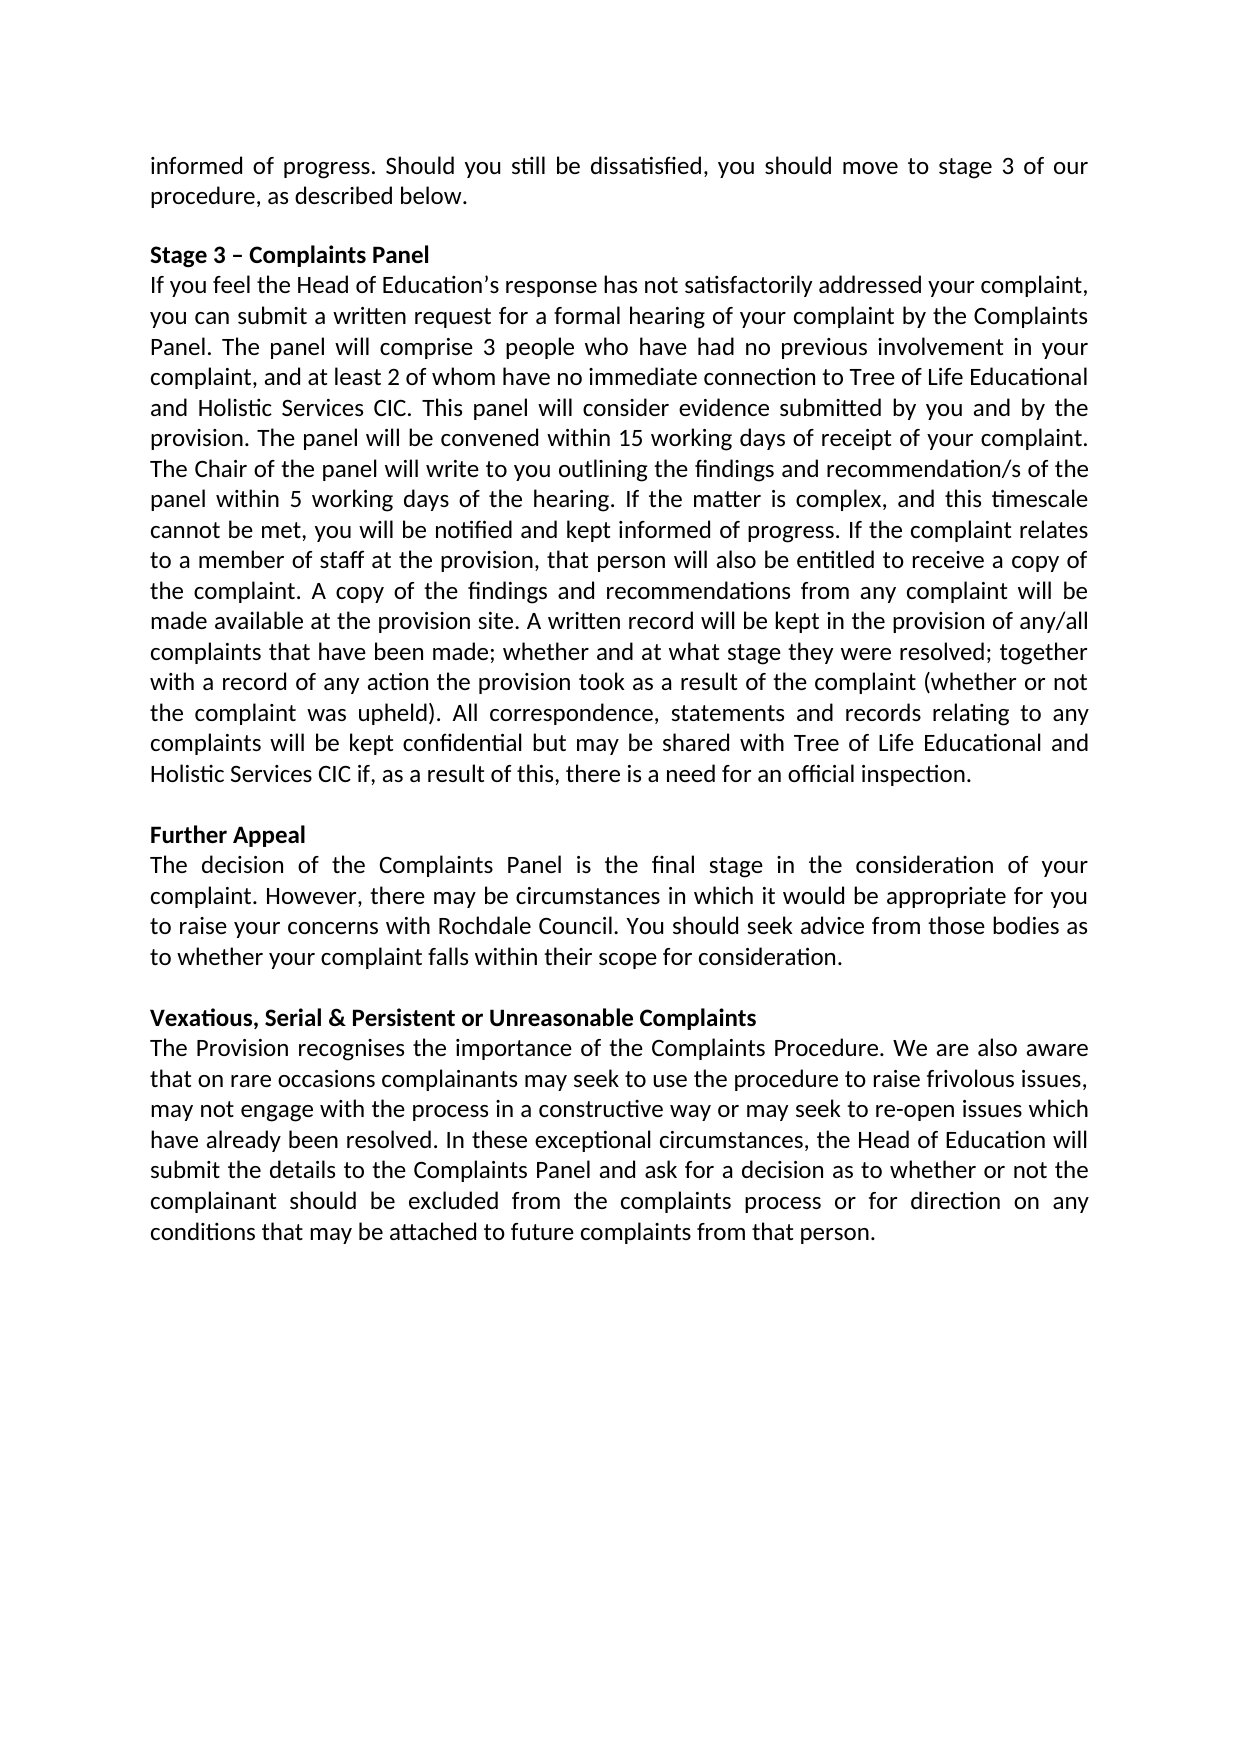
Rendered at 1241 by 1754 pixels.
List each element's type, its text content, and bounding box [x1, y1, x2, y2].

text If you feel the Head of Education’s response has not satisfactorily addressed your complaint, you can submit a written request for a formal hearing of your complaint by the Complaints Panel. The panel will comprise 3 people who have had no previous involvement in your complaint, and at least 2 of whom have no immediate connection to Tree of Life Educational and Holistic Services CIC. This panel will consider evidence submitted by you and by the provision. The panel will be convened within 15 working days of receipt of your complaint. The Chair of the panel will write to you outlining the findings and recommendation/s of the panel within 5 working days of the hearing. If the matter is complex, and this timescale cannot be met, you will be notified and kept informed of progress. If the complaint relates to a member of staff at the provision, that person will also be entitled to receive a copy of the complaint. A copy of the findings and recommendations from any complaint will be made available at the provision site. A written record will be kept in the provision of any/all complaints that have been made; whether and at what stage they were resolved; together with a record of any action the provision took as a result of the complaint (whether or not the complaint was upheld). All correspondence, statements and records relating to any complaints will be kept confidential but may be shared with Tree of Life Educational and Holistic Services CIC if, as a result of this, there is a need for an official inspection. [150, 269, 1090, 788]
text The Provision recognises the importance of the Complaints Procedure. We are also aware that on rare occasions complainants may seek to use the procedure to raise frivolous issues, may not engage with the process in a constructive way or may seek to re-open issues which have already been resolved. In these exceptional circumstances, the Head of Education will submit the details to the Complaints Panel and ask for a decision as to whether or not the complainant should be excluded from the complaints process or for direction on any conditions that may be attached to future complaints from that person. [150, 1033, 1090, 1246]
text Stage 3 – Complaints Panel [150, 239, 1090, 269]
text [150, 150, 1090, 211]
text The decision of the Complaints Panel is the final stage in the consideration of your complaint. However, there may be circumstances in which it would be appropriate for you to raise your concerns with Rochdale Council. You should seek advice from those bodies as to whether your complaint falls within their scope for consideration. [150, 849, 1090, 972]
text Vexatious, Serial & Persistent or Unreasonable Complaints [150, 1002, 1090, 1033]
text Further Appeal [150, 819, 1090, 849]
